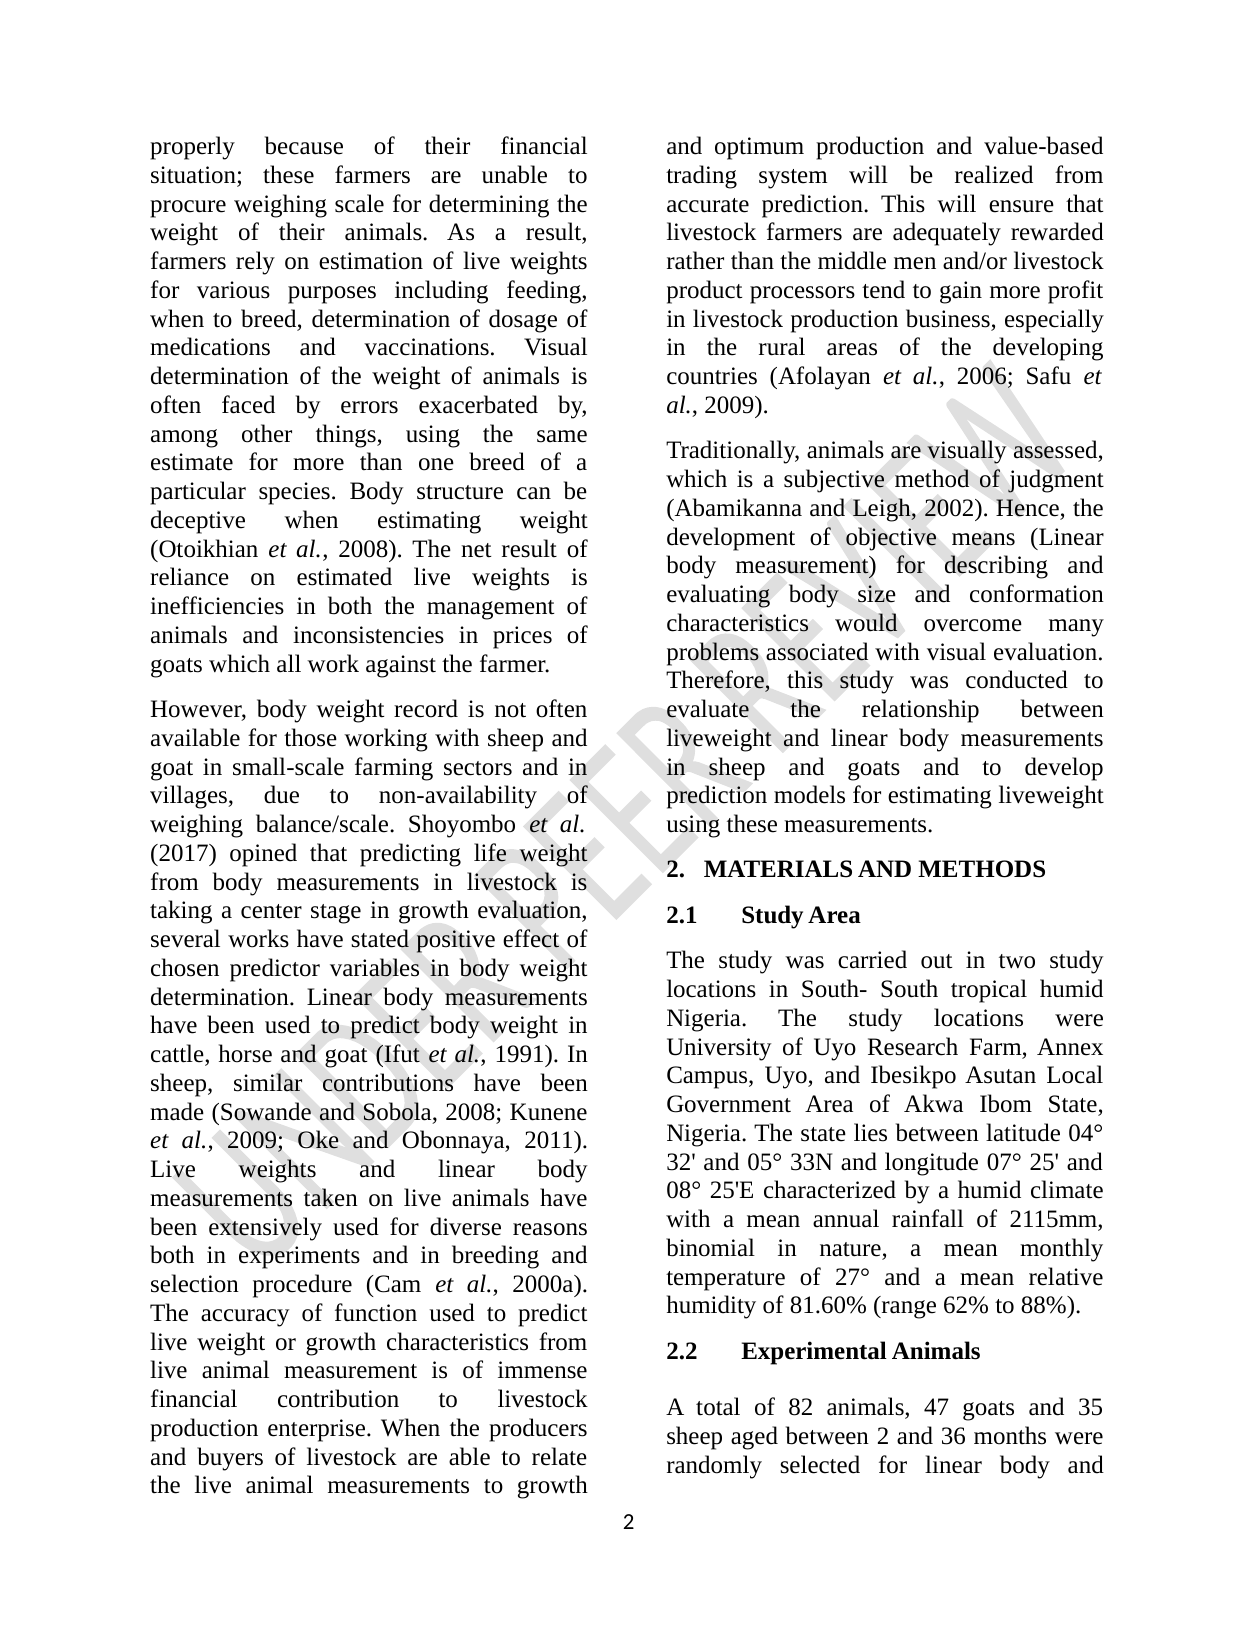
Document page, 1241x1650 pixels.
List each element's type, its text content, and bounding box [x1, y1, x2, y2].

text The study was carried out in two study locations in South- South tropical humid Nigeria. The study locations were University of Uyo Research Farm, Annex Campus, Uyo, and Ibesikpo Asutan Local Government Area of Akwa Ibom State, Nigeria. The state lies between latitude 04° 32' and 05° 33N and longitude 07° 25' and 08° 25'E characterized by a humid climate with a mean annual rainfall of 2115mm, binomial in nature, a mean monthly temperature of 27° and a mean relative humidity of 81.60% (range 62% to 88%). [666, 945, 1104, 1319]
text However, body weight record is not often available for those working with sheep and goat in small-scale farming sectors and in villages, due to non-availability of weighing balance/scale. Shoyombo et al. (2017) opined that predicting life weight from body measurements in livestock is taking a center stage in growth evaluation, several works have stated positive effect of chosen predictor variables in body weight determination. Linear body measurements have been used to predict body weight in cattle, horse and goat (Ifut et al., 1991). In sheep, similar contributions have been made (Sowande and Sobola, 2008; Kunene et al., 2009; Oke and Obonnaya, 2011). Live weights and linear body measurements taken on live animals have been extensively used for diverse reasons both in experiments and in breeding and selection procedure (Cam et al., 2000a). The accuracy of function used to predict live weight or growth characteristics from live animal measurement is of immense financial contribution to livestock production enterprise. When the producers and buyers of livestock are able to relate the live animal measurements to growth and optimum production and value-based trading system will be realized from accurate prediction. This will ensure that livestock farmers are adequately rewarded rather than the middle men and/or livestock product processors tend to gain more profit in livestock production business, especially in the rural areas of the developing countries (Afolayan et al., 2006; Safu et al., 2009). [150, 694, 588, 1499]
list MATERIALS AND METHODS [666, 854, 1104, 883]
text Traditionally, animals are visually assessed, which is a subjective method of judgment (Abamikanna and Leigh, 2002). Hence, the development of objective means (Linear body measurement) for describing and evaluating body size and conformation characteristics would overcome many problems associated with visual evaluation. Therefore, this study was conducted to evaluate the relationship between liveweight and linear body measurements in sheep and goats and to develop prediction models for estimating liveweight using these measurements. [666, 435, 1104, 838]
text However, body weight record is not often available for those working with sheep and goat in small-scale farming sectors and in villages, due to non-availability of weighing balance/scale. Shoyombo et al. (2017) opined that predicting life weight from body measurements in livestock is taking a center stage in growth evaluation, several works have stated positive effect of chosen predictor variables in body weight determination. Linear body measurements have been used to predict body weight in cattle, horse and goat (Ifut et al., 1991). In sheep, similar contributions have been made (Sowande and Sobola, 2008; Kunene et al., 2009; Oke and Obonnaya, 2011). Live weights and linear body measurements taken on live animals have been extensively used for diverse reasons both in experiments and in breeding and selection procedure (Cam et al., 2000a). The accuracy of function used to predict live weight or growth characteristics from live animal measurement is of immense financial contribution to livestock production enterprise. When the producers and buyers of livestock are able to relate the live animal measurements to growth and optimum production and value-based trading system will be realized from accurate prediction. This will ensure that livestock farmers are adequately rewarded rather than the middle men and/or livestock product processors tend to gain more profit in livestock production business, especially in the rural areas of the developing countries (Afolayan et al., 2006; Safu et al., 2009). [666, 131, 1104, 419]
text 2.2 Experimental Animals [666, 1336, 1104, 1364]
text 2.1 Study Area [666, 900, 1104, 929]
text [150, 131, 588, 677]
